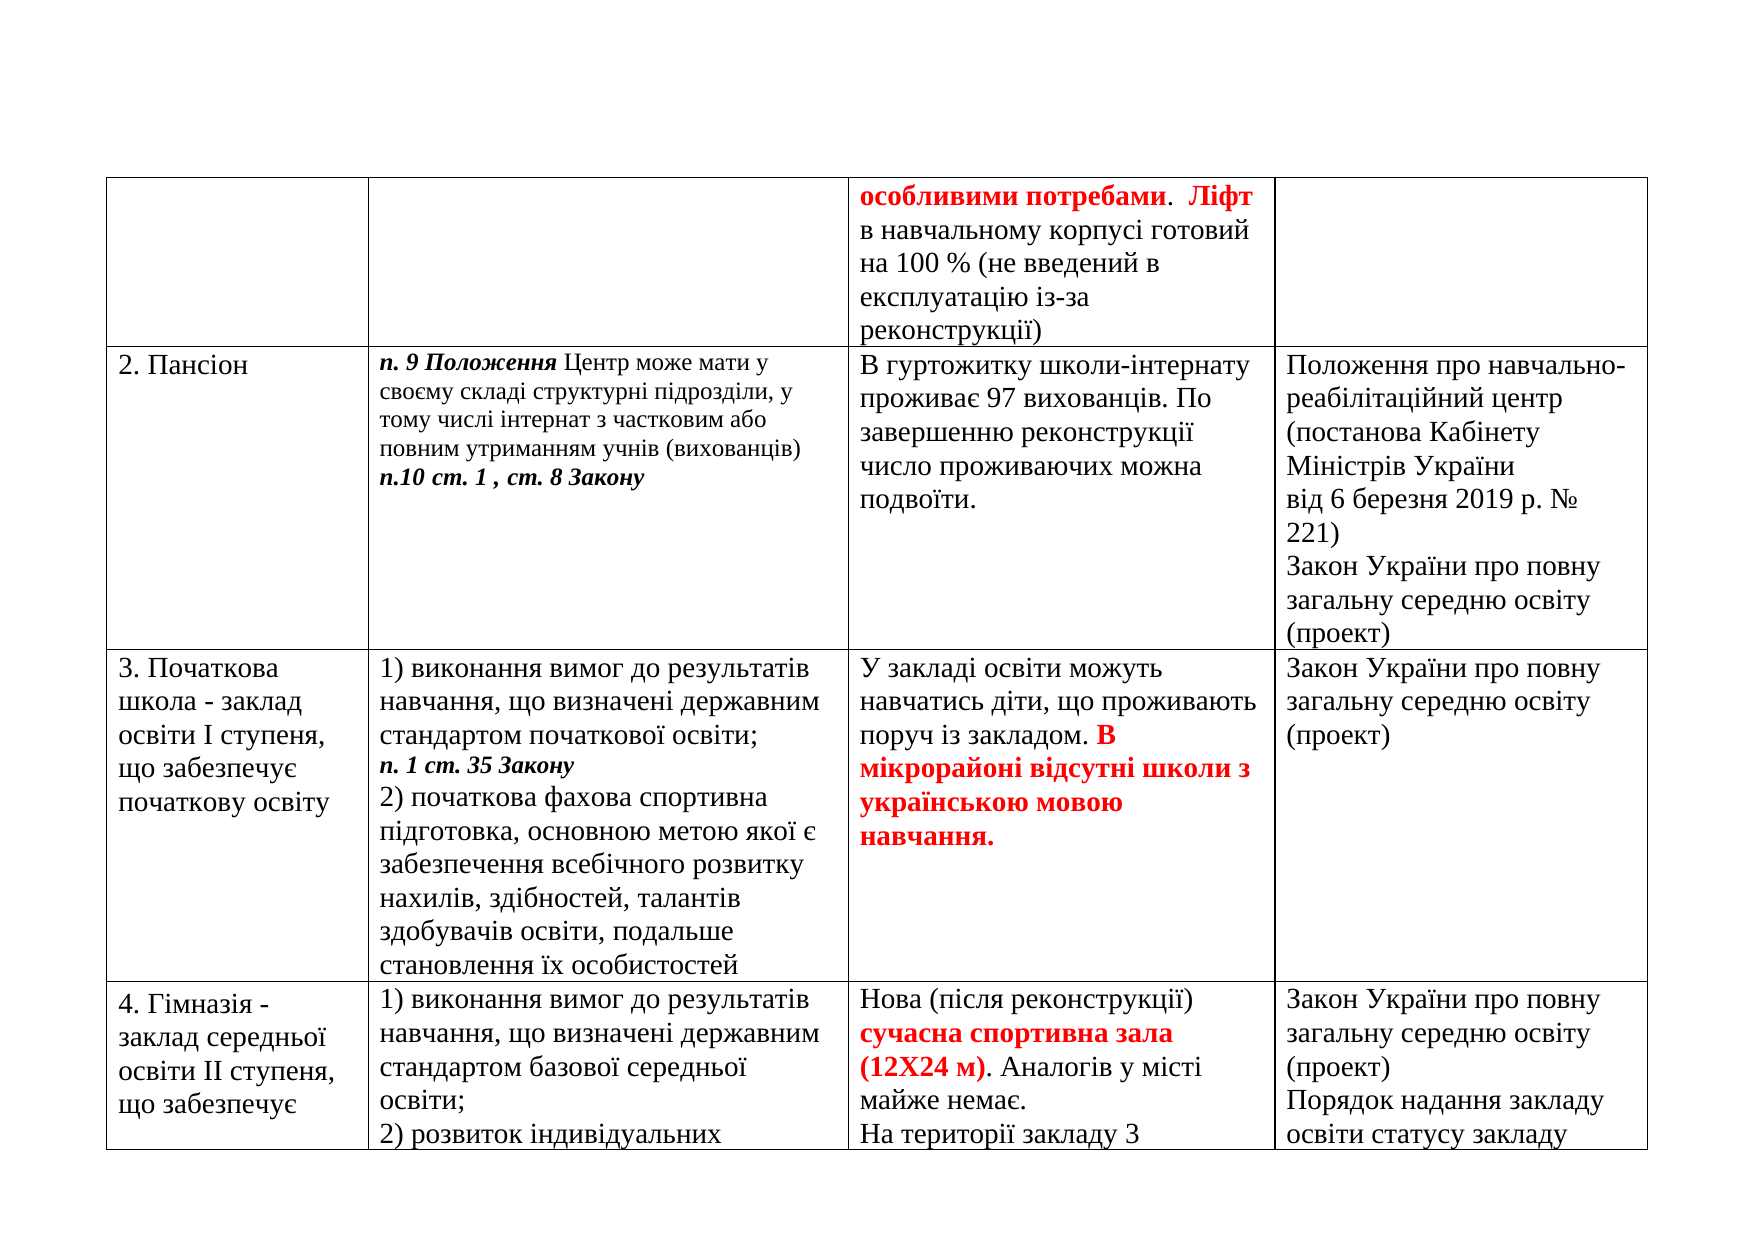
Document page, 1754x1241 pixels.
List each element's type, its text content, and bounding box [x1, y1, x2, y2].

table_cell У закладі освіти можуть навчатись діти, що проживають поруч із закладом. В мікрорайоні відсутні школи з українською мовою навчання. [849, 650, 1274, 981]
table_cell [369, 982, 848, 1149]
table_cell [107, 982, 368, 1149]
table_cell 2. Пансіон [107, 347, 368, 649]
table_cell п. 9 Положення Центр може мати у своєму складі структурні підрозділи, у тому числі інтернат з частковим або повним утриманням учнів (вихованців) п.10 ст. 1 , ст. 8 Закону [369, 347, 848, 649]
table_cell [1276, 982, 1647, 1149]
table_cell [1276, 178, 1647, 346]
table_cell 3. Початкова школа - заклад освіти I ступеня, що забезпечує початкову освіту [107, 650, 368, 981]
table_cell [849, 982, 1274, 1149]
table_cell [107, 178, 368, 346]
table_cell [369, 178, 848, 346]
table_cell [849, 178, 1274, 346]
table_cell Закон України про повну загальну середню освіту (проект) [1276, 650, 1647, 981]
table_cell 1) виконання вимог до результатів навчання, що визначені державним стандартом початкової освіти; п. 1 ст. 35 Закону 2) початкова фахова спортивна підготовка, основною метою якої є забезпечення всебічного розвитку нахилів, здібностей, талантів здобувачів освіти, подальше становлення їх особистостей [369, 650, 848, 981]
table_cell В гуртожитку школи-інтернату проживає 97 вихованців. По завершенню реконструкції число проживаючих можна подвоїти. [849, 347, 1274, 649]
table_cell Положення про навчально-реабілітаційний центр (постанова Кабінету Міністрів України від 6 березня 2019 р. № 221) Закон України про повну загальну середню освіту (проект) [1276, 347, 1647, 649]
